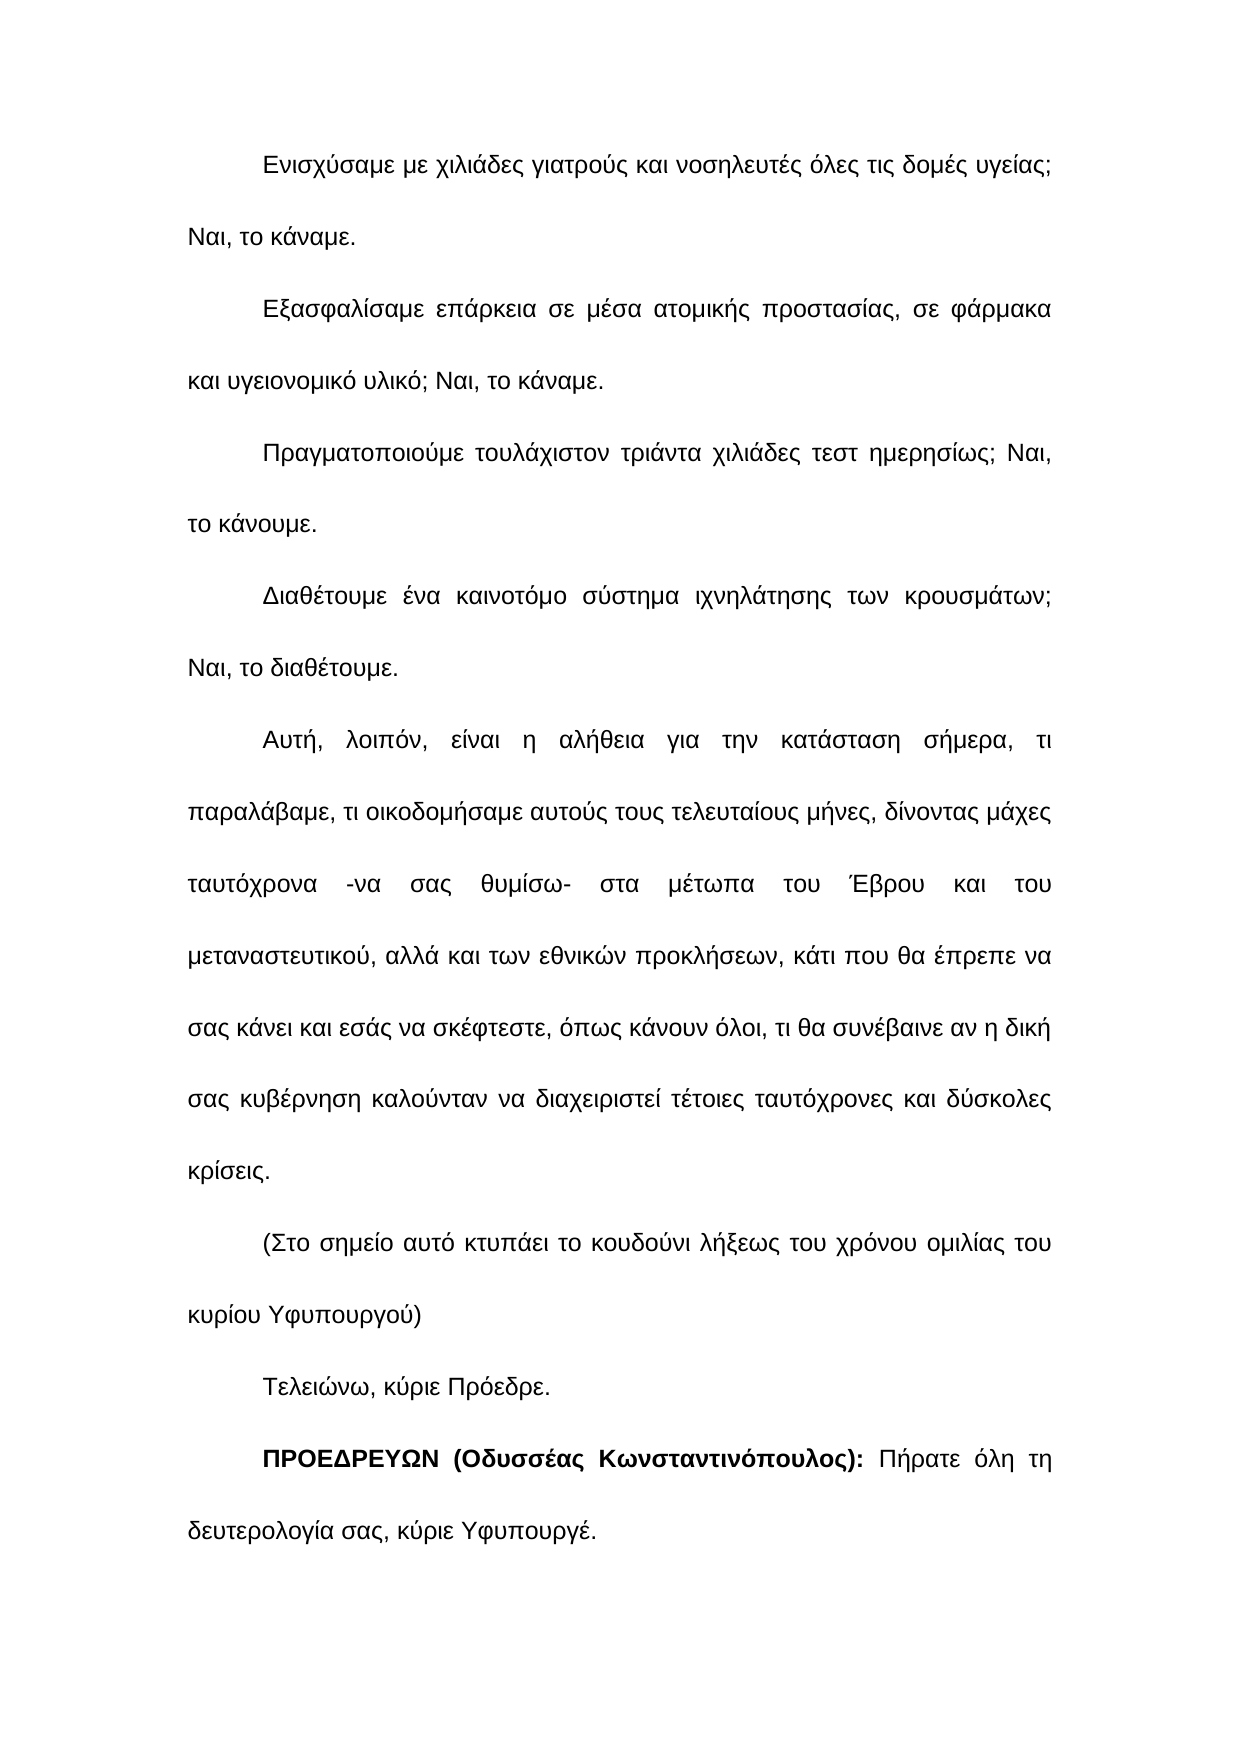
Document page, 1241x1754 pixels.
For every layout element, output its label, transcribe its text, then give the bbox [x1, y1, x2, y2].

text Τελειώνω, κύριε Πρόεδρε. [187, 1372, 1053, 1401]
text Ενισχύσαμε με χιλιάδες γιατρούς και νοσηλευτές όλες τις δομές υγείας; Ναι, το κάναμε. [187, 150, 1053, 251]
text Εξασφαλίσαμε επάρκεια σε μέσα ατομικής προστασίας, σε φάρμακα και υγειονομικό υλικό; Ναι, το κάναμε. [187, 294, 1053, 394]
text Πραγματοποιούμε τουλάχιστον τριάντα χιλιάδες τεστ ημερησίως; Ναι, το κάνουμε. [187, 437, 1053, 538]
text Αυτή, λοιπόν, είναι η αλήθεια για την κατάσταση σήμερα, τι παραλάβαμε, τι οικοδομήσαμε αυτούς τους τελευταίους μήνες, δίνοντας μάχες ταυτόχρονα -να σας θυμίσω- στα μέτωπα του Έβρου και του μεταναστευτικού, αλλά και των εθνικών προκλήσεων, κάτι που θα έπρεπε να σας κάνει και εσάς να σκέφτεστε, όπως κάνουν όλοι, τι θα συνέβαινε αν η δική σας κυβέρνηση καλούνταν να διαχειριστεί τέτοιες ταυτόχρονες και δύσκολες κρίσεις. [187, 725, 1053, 1185]
text ΠΡΟΕΔΡΕΥΩΝ (Οδυσσέας Κωνσταντινόπουλος): Πήρατε όλη τη δευτερολογία σας, κύριε Υφυπουργέ. [187, 1444, 1053, 1544]
text (Στο σημείο αυτό κτυπάει το κουδούνι λήξεως του χρόνου ομιλίας του κυρίου Υφυπουργού) [187, 1228, 1053, 1329]
text Διαθέτουμε ένα καινοτόμο σύστημα ιχνηλάτησης των κρουσμάτων; Ναι, το διαθέτουμε. [187, 581, 1053, 682]
